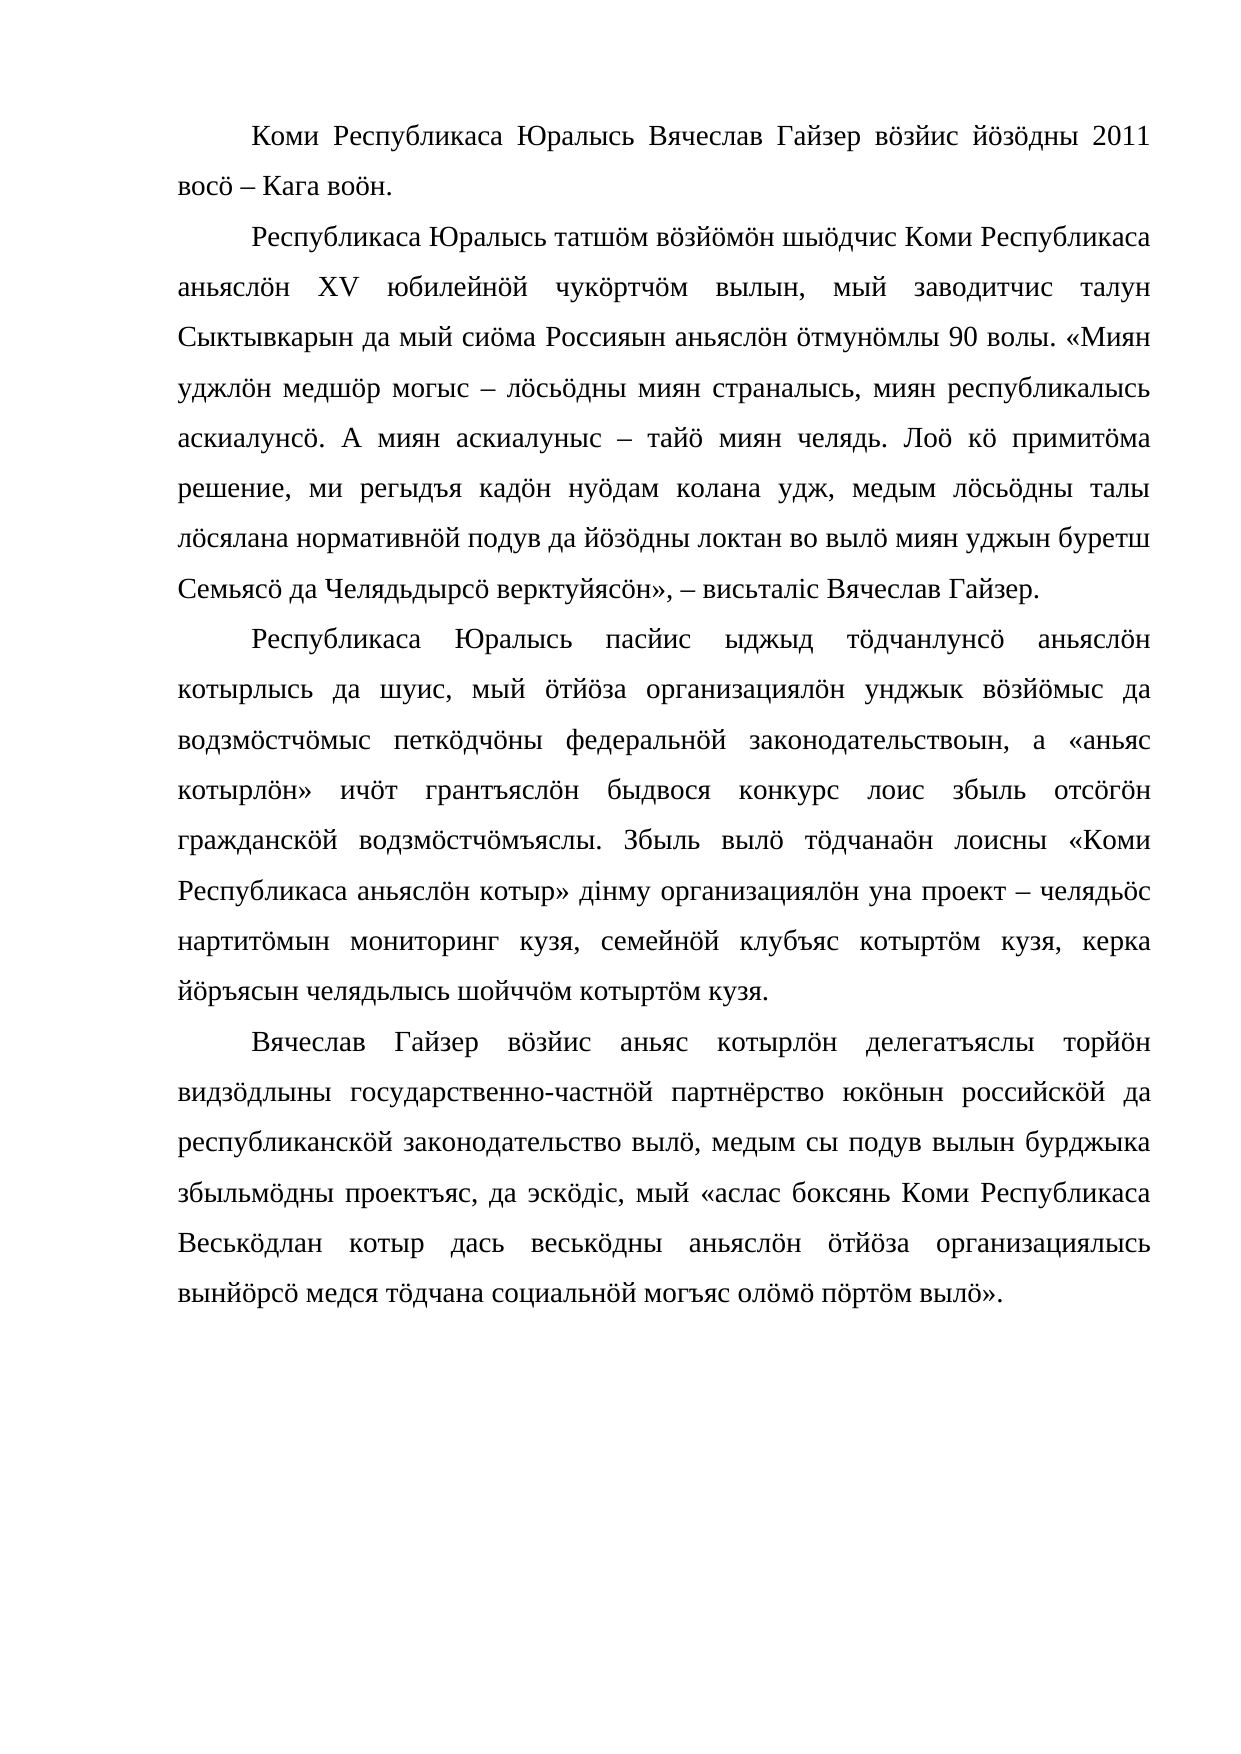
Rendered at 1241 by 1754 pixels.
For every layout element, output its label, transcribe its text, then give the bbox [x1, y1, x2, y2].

text Вячеслав Гайзер вöзйис аньяс котырлöн делегатъяслы торйöн видзöдлыны государственно-частнöй партнёрство юкöнын российскöй да республиканскöй законодательство вылö, медым сы подув вылын бурджыка збыльмöдны проектъяс, да эскöдiс, мый «аслас боксянь Коми Республикаса Веськöдлан котыр дась веськöдны аньяслöн öтйöза организациялысь вынйöрсö медся тöдчана социальнöй могъяс олöмö пöртöм вылö». [177, 1024, 1152, 1309]
text Республикаса Юралысь пасйис ыджыд тöдчанлунсö аньяслöн котырлысь да шуис, мый öтйöза организациялöн унджык вöзйöмыс да водзмöстчöмыс петкöдчöны федеральнöй законодательствоын, а «аньяс котырлöн» ичöт грантъяслöн быдвося конкурс лоис збыль отсöгöн гражданскöй водзмöстчöмъяслы. Збыль вылö тöдчанаöн лоисны «Коми Республикаса аньяслöн котыр» дiнму организациялöн уна проект – челядьöс нартитöмын мониторинг кузя, семейнöй клубъяс котыртöм кузя, керка йöръясын челядьлысь шойччöм котыртöм кузя. [177, 621, 1152, 1007]
text Республикаса Юралысь татшöм вöзйöмöн шыöдчис Коми Республикаса аньяслöн XV юбилейнöй чукöртчöм вылын, мый заводитчис талун Сыктывкарын да мый сиöма Россияын аньяслöн öтмунöмлы 90 волы. «Миян уджлöн медшöр могыс – лöсьöдны миян страналысь, миян республикалысь аскиалунсö. А миян аскиалуныс – тайö миян челядь. Лоö кö примитöма решение, ми регыдъя кадöн нуöдам колана удж, медым лöсьöдны талы лöсялана нормативнöй подув да йöзöдны локтан во вылö миян уджын буретш Семьясö да Челядьдырсö верктуйясöн», – висьталiс Вячеслав Гайзер. [177, 219, 1152, 604]
text Коми Республикаса Юралысь Вячеслав Гайзер вöзйис йöзöдны 2011 восö – Кага воöн. [177, 118, 1152, 202]
